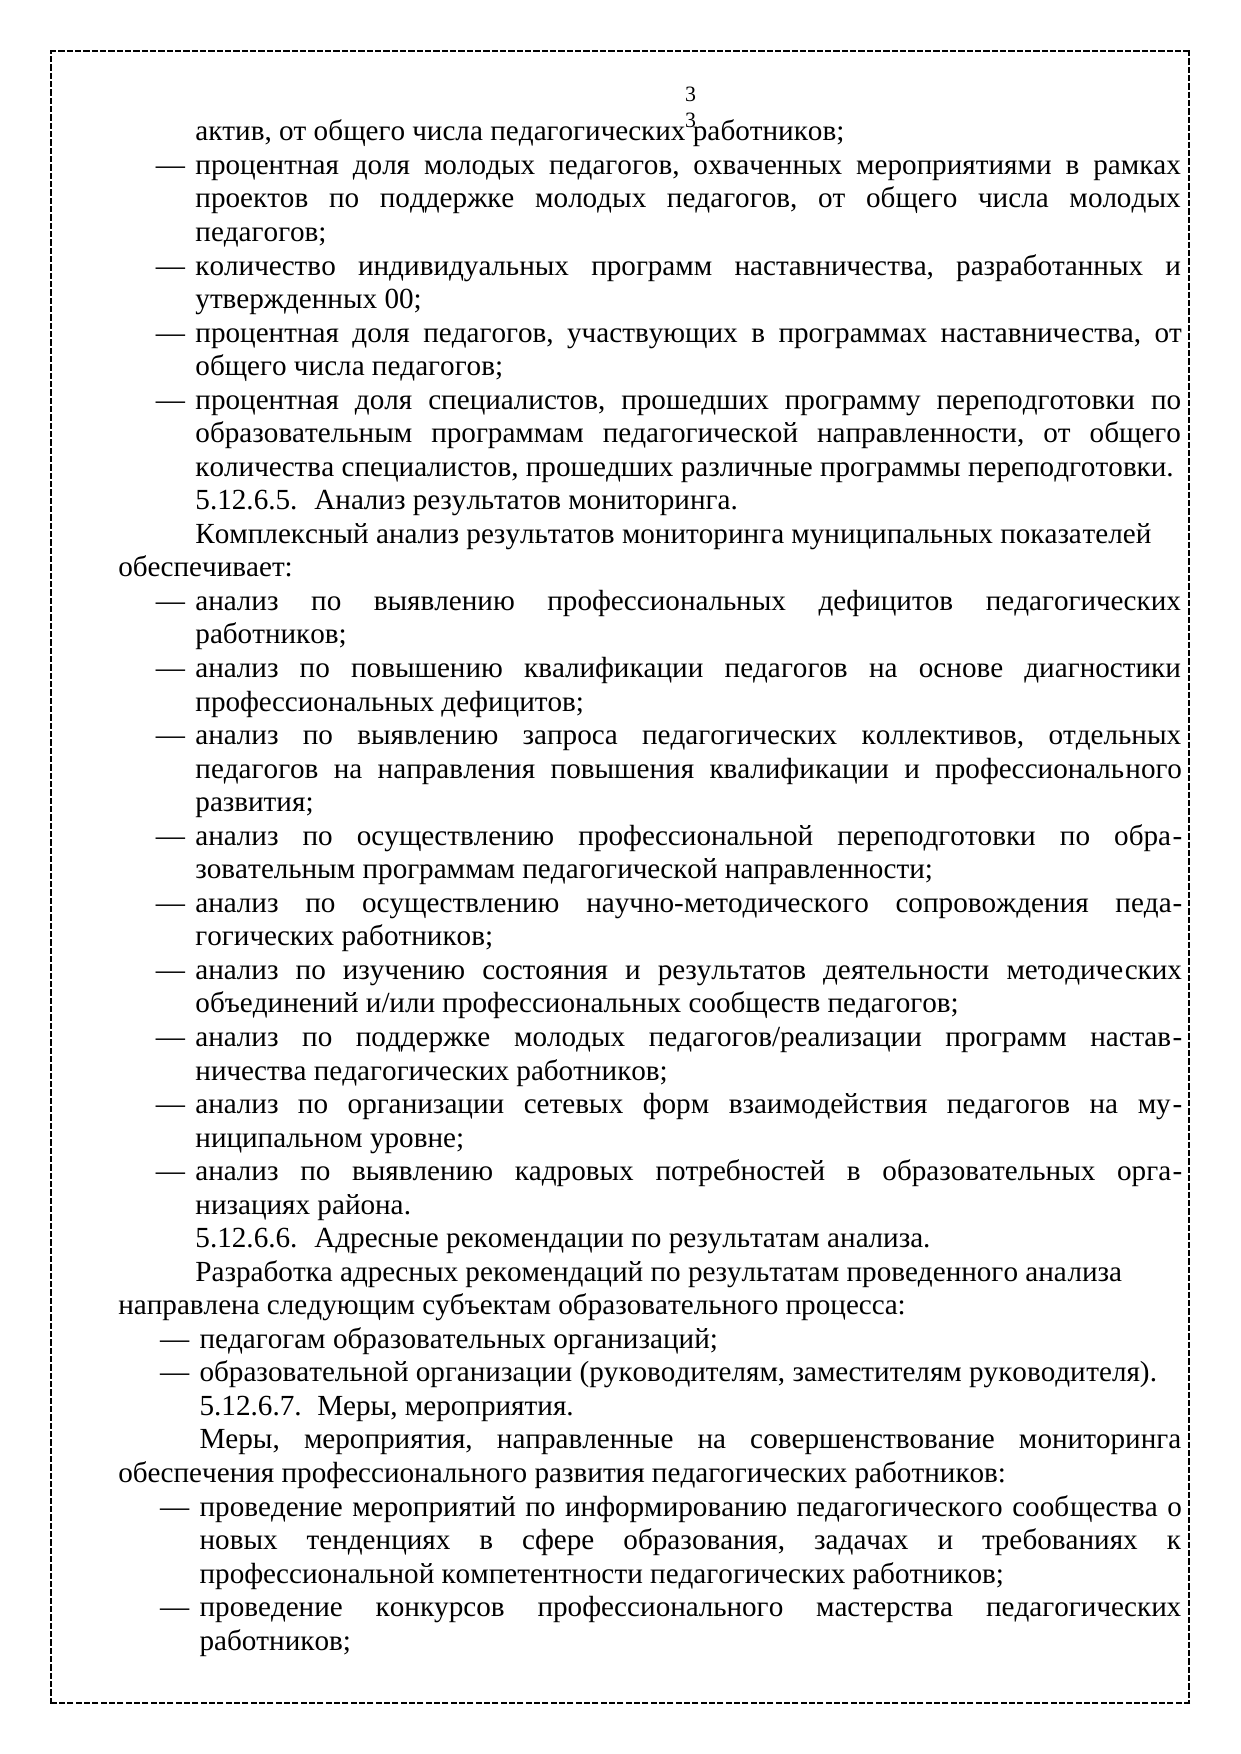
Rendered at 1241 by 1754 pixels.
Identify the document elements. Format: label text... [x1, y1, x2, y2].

list анализ по осуществлению профессиональной переподготовки по образовательным программам педагогической направленности; [156, 818, 1182, 885]
list количество индивидуальных программ наставничества, разработанных и утвержденных 00; [156, 248, 1182, 315]
list анализ по выявлению кадровых потребностей в образовательных организациях района. [156, 1153, 1182, 1220]
list образовательной организации (руководителям, заместителям руководителя). [160, 1354, 1182, 1388]
list процентная доля специалистов, прошедших программу переподготовки по образовательным программам педагогической направленности, от общего количества специалистов, прошедших различные программы переподготовки. [156, 382, 1182, 482]
list процентная доля педагогов, участвующих в программах наставничества, от общего числа педагогов; [156, 315, 1182, 382]
text Разработка адресных рекомендаций по результатам проведенного анализа направлена следующим субъектам образовательного процесса: [118, 1254, 1182, 1321]
list Анализ результатов мониторинга. [118, 482, 1182, 516]
list Меры, мероприятия. [118, 1388, 1182, 1422]
list проведение конкурсов профессионального мастерства педагогических работников; [160, 1589, 1182, 1656]
list анализ по осуществлению научно-методического сопровождения педагогических работников; [156, 885, 1182, 952]
list анализ по поддержке молодых педагогов/реализации программ наставничества педагогических работников; [156, 1019, 1182, 1086]
list анализ по изучению состояния и результатов деятельности методических объединений и/или профессиональных сообществ педагогов; [156, 952, 1182, 1019]
text Комплексный анализ результатов мониторинга муниципальных показателей обеспечивает: [118, 516, 1182, 583]
list Адресные рекомендации по результатам анализа. [118, 1220, 1182, 1254]
list проведение мероприятий по информированию педагогического сообщества о новых тенденциях в сфере образования, задачах и требованиях к профессиональной компетентности педагогических работников; [160, 1489, 1182, 1589]
list процентная доля молодых педагогов, охваченных мероприятиями в рамках проектов по поддержке молодых педагогов, от общего числа молодых педагогов; [156, 147, 1182, 248]
list анализ по выявлению запроса педагогических коллективов, отдельных педагогов на направления повышения квалификации и профессионального развития; [156, 717, 1182, 818]
list анализ по организации сетевых форм взаимодействия педагогов на муниципальном уровне; [156, 1086, 1182, 1153]
list педагогам образовательных организаций; [160, 1321, 1182, 1354]
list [156, 113, 1182, 147]
list анализ по выявлению профессиональных дефицитов педагогических работников; [156, 583, 1182, 650]
list анализ по повышению квалификации педагогов на основе диагностики профессиональных дефицитов; [156, 650, 1182, 717]
text Меры, мероприятия, направленные на совершенствование мониторинга обеспечения профессионального развития педагогических работников: [118, 1422, 1182, 1489]
